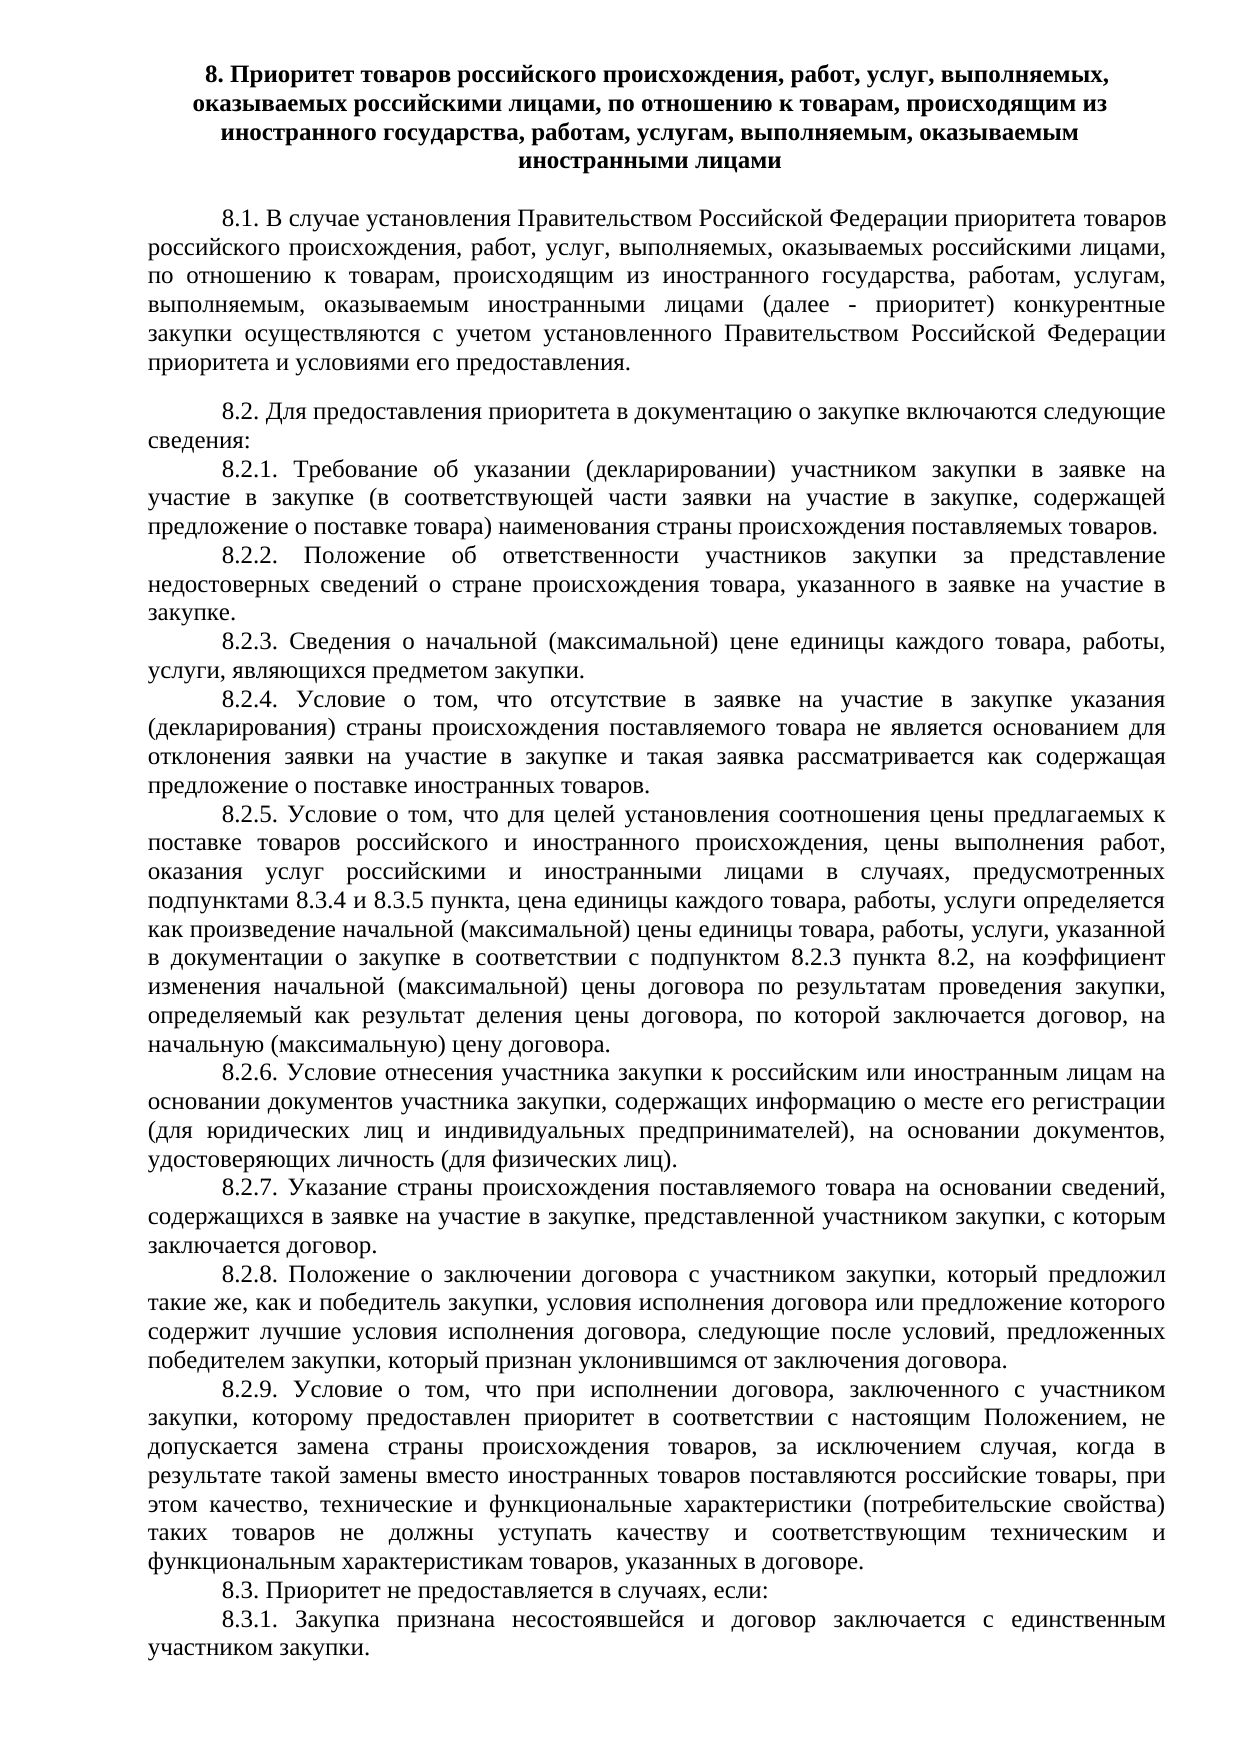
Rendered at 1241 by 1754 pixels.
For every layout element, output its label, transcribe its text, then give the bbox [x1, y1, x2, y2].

text 8.2.1. Требование об указании (декларировании) участником закупки в заявке на участие в закупке (в соответствующей части заявки на участие в закупке, содержащей предложение о поставке товара) наименования страны происхождения поставляемых товаров. [148, 454, 1167, 540]
text 8.2.5. Условие о том, что для целей установления соотношения цены предлагаемых к поставке товаров российского и иностранного происхождения, цены выполнения работ, оказания услуг российскими и иностранными лицами в случаях, предусмотренных подпунктами 8.3.4 и 8.3.5 пункта, цена единицы каждого товара, работы, услуги определяется как произведение начальной (максимальной) цены единицы товара, работы, услуги, указанной в документации о закупке в соответствии с подпунктом 8.2.3 пункта 8.2, на коэффициент изменения начальной (максимальной) цены договора по результатам проведения закупки, определяемый как результат деления цены договора, по которой заключается договор, на начальную (максимальную) цену договора. [148, 799, 1167, 1057]
text 8.2. Для предоставления приоритета в документацию о закупке включаются следующие сведения: [148, 396, 1167, 454]
text 8.2.7. Указание страны происхождения поставляемого товара на основании сведений, содержащихся в заявке на участие в закупке, представленной участником закупки, с которым заключается договор. [148, 1172, 1167, 1259]
text 8.2.8. Положение о заключении договора с участником закупки, который предложил такие же, как и победитель закупки, условия исполнения договора или предложение которого содержит лучшие условия исполнения договора, следующие после условий, предложенных победителем закупки, который признан уклонившимся от заключения договора. [148, 1259, 1167, 1374]
text 8. Приоритет товаров российского происхождения, работ, услуг, выполняемых, оказываемых российскими лицами, по отношению к товарам, происходящим из иностранного государства, работам, услугам, выполняемым, оказываемым иностранными лицами [133, 59, 1167, 174]
text 8.2.3. Сведения о начальной (максимальной) цене единицы каждого товара, работы, услуги, являющихся предметом закупки. [148, 626, 1167, 684]
text 8.3. Приоритет не предоставляется в случаях, если: [148, 1575, 1167, 1604]
text 8.2.4. Условие о том, что отсутствие в заявке на участие в закупке указания (декларирования) страны происхождения поставляемого товара не является основанием для отклонения заявки на участие в закупке и такая заявка рассматривается как содержащая предложение о поставке иностранных товаров. [148, 684, 1167, 799]
text 8.1. В случае установления Правительством Российской Федерации приоритета товаров российского происхождения, работ, услуг, выполняемых, оказываемых российскими лицами, по отношению к товарам, происходящим из иностранного государства, работам, услугам, выполняемым, оказываемым иностранными лицами (далее - приоритет) конкурентные закупки осуществляются с учетом установленного Правительством Российской Федерации приоритета и условиями его предоставления. [148, 203, 1167, 375]
text 8.2.6. Условие отнесения участника закупки к российским или иностранным лицам на основании документов участника закупки, содержащих информацию о месте его регистрации (для юридических лиц и индивидуальных предпринимателей), на основании документов, удостоверяющих личность (для физических лиц). [148, 1057, 1167, 1172]
text 8.2.2. Положение об ответственности участников закупки за представление недостоверных сведений о стране происхождения товара, указанного в заявке на участие в закупке. [148, 540, 1167, 626]
text 8.2.9. Условие о том, что при исполнении договора, заключенного с участником закупки, которому предоставлен приоритет в соответствии с настоящим Положением, не допускается замена страны происхождения товаров, за исключением случая, когда в результате такой замены вместо иностранных товаров поставляются российские товары, при этом качество, технические и функциональные характеристики (потребительские свойства) таких товаров не должны уступать качеству и соответствующим техническим и функциональным характеристикам товаров, указанных в договоре. [148, 1374, 1167, 1575]
text 8.3.1. Закупка признана несостоявшейся и договор заключается с единственным участником закупки. [148, 1604, 1167, 1661]
